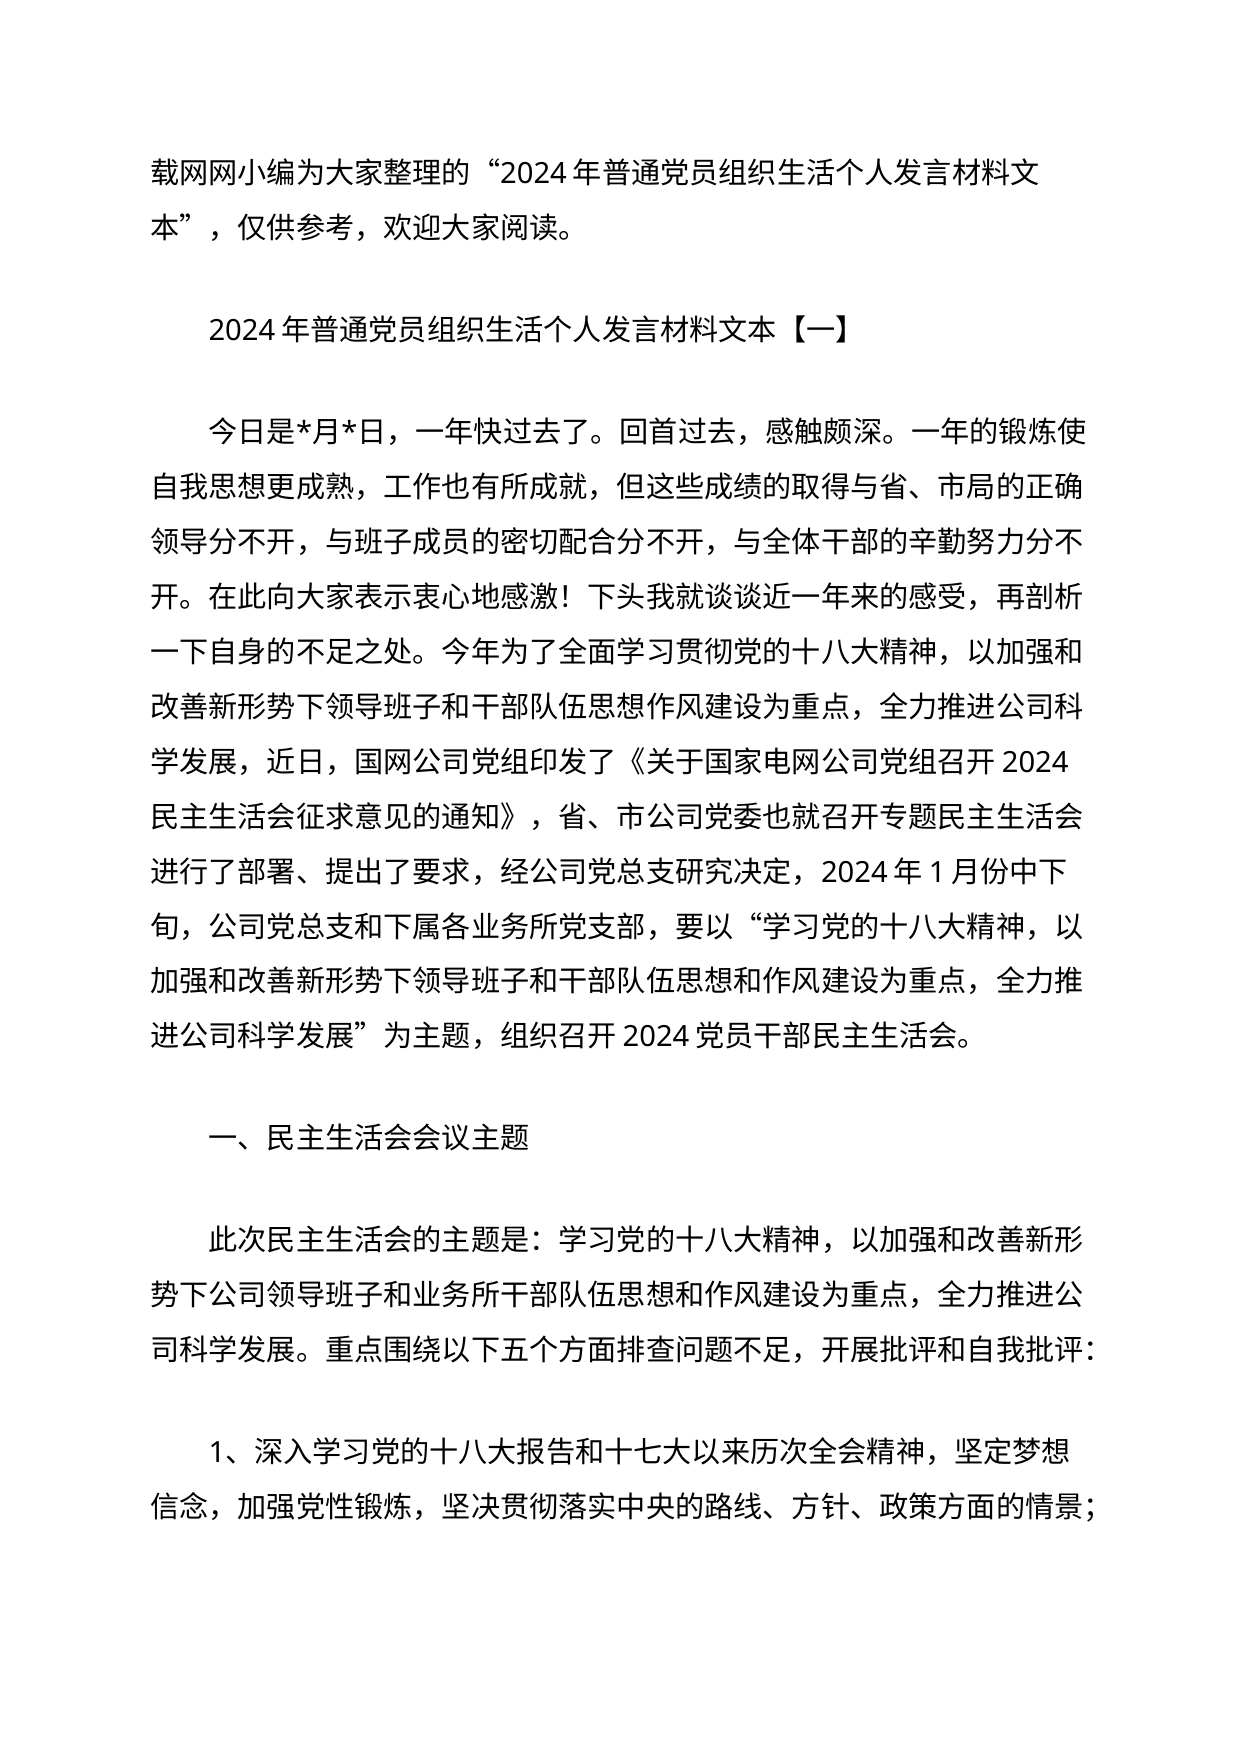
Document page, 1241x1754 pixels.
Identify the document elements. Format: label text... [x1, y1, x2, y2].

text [150, 150, 1090, 247]
text 一、民主生活会会议主题 [150, 1115, 1090, 1157]
text 今日是*月*日，一年快过去了。回首过去，感触颇深。一年的锻炼使自我思想更成熟，工作也有所成就，但这些成绩的取得与省、市局的正确领导分不开，与班子成员的密切配合分不开，与全体干部的辛勤努力分不开。在此向大家表示衷心地感激！下头我就谈谈近一年来的感受，再剖析一下自身的不足之处。今年为了全面学习贯彻党的十八大精神，以加强和改善新形势下领导班子和干部队伍思想作风建设为重点，全力推进公司科学发展，近日，国网公司党组印发了《关于国家电网公司党组召开2024民主生活会征求意见的通知》，省、市公司党委也就召开专题民主生活会进行了部署、提出了要求，经公司党总支研究决定，2024年1月份中下旬，公司党总支和下属各业务所党支部，要以“学习党的十八大精神，以加强和改善新形势下领导班子和干部队伍思想和作风建设为重点，全力推进公司科学发展”为主题，组织召开2024党员干部民主生活会。 [150, 409, 1090, 1055]
text 此次民主生活会的主题是：学习党的十八大精神，以加强和改善新形势下公司领导班子和业务所干部队伍思想和作风建设为重点，全力推进公司科学发展。重点围绕以下五个方面排查问题不足，开展批评和自我批评： [150, 1217, 1090, 1369]
text 1、深入学习党的十八大报告和十七大以来历次全会精神，坚定梦想信念，加强党性锻炼，坚决贯彻落实中央的路线、方针、政策方面的情景； [150, 1428, 1090, 1526]
text 2024年普通党员组织生活个人发言材料文本【一】 [150, 307, 1090, 349]
